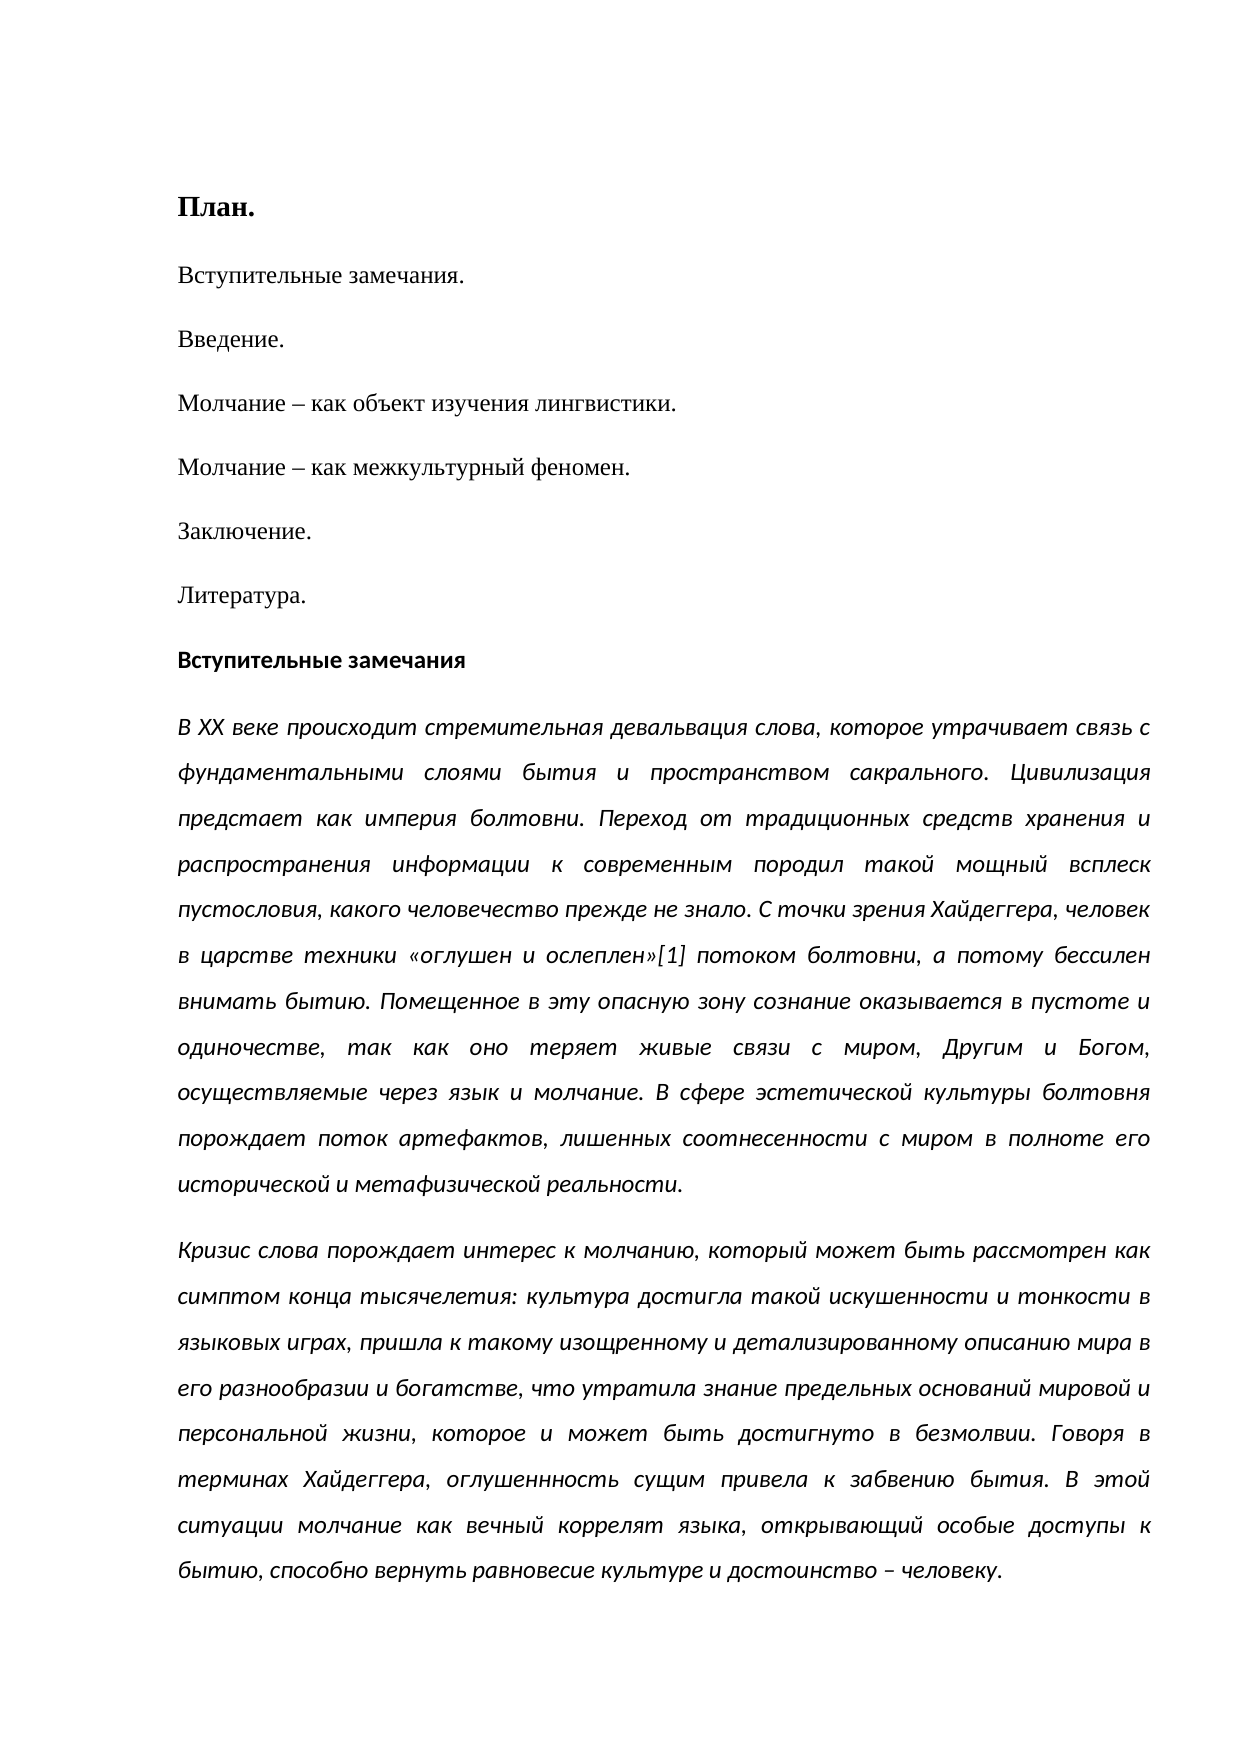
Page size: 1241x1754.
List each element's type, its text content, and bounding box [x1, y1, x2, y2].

text Вступительные замечания. [177, 260, 1152, 289]
text Молчание – как межкультурный феномен. [177, 452, 1152, 481]
text Литература. [177, 580, 1152, 609]
text Вступительные замечания [177, 644, 1152, 675]
text Заключение. [177, 516, 1152, 545]
text Кризис слова порождает интерес к молчанию, который может быть рассмотрен как симптом конца тысячелетия: культура достигла такой искушенности и тонкости в языковых играх, пришла к такому изощренному и детализированному описанию мира в его разнообразии и богатстве, что утратила знание предельных оснований мировой и персональной жизни, которое и может быть достигнуто в безмолвии. Говоря в терминах Хайдеггера, оглушеннность сущим привела к забвению бытия. В этой ситуации молчание как вечный коррелят языка, открывающий особые доступы к бытию, способно вернуть равновесие культуре и достоинство – человеку. [177, 1234, 1152, 1585]
text Молчание – как объект изучения лингвистики. [177, 388, 1152, 417]
text План. [177, 189, 1152, 223]
text Введение. [177, 324, 1152, 353]
text В ХХ веке происходит стремительная девальвация слова, которое утрачивает связь с фундаментальными слоями бытия и пространством сакрального. Цивилизация предстает как империя болтовни. Переход от традиционных средств хранения и распространения информации к современным породил такой мощный всплеск пустословия, какого человечество прежде не знало. С точки зрения Хайдеггера, человек в царстве техники «оглушен и ослеплен»[1] потоком болтовни, а потому бессилен внимать бытию. Помещенное в эту опасную зону сознание оказывается в пустоте и одиночестве, так как оно теряет живые связи с миром, Другим и Богом, осуществляемые через язык и молчание. В сфере эстетической культуры болтовня порождает поток артефактов, лишенных соотнесенности с миром в полноте его исторической и метафизической реальности. [177, 711, 1152, 1198]
